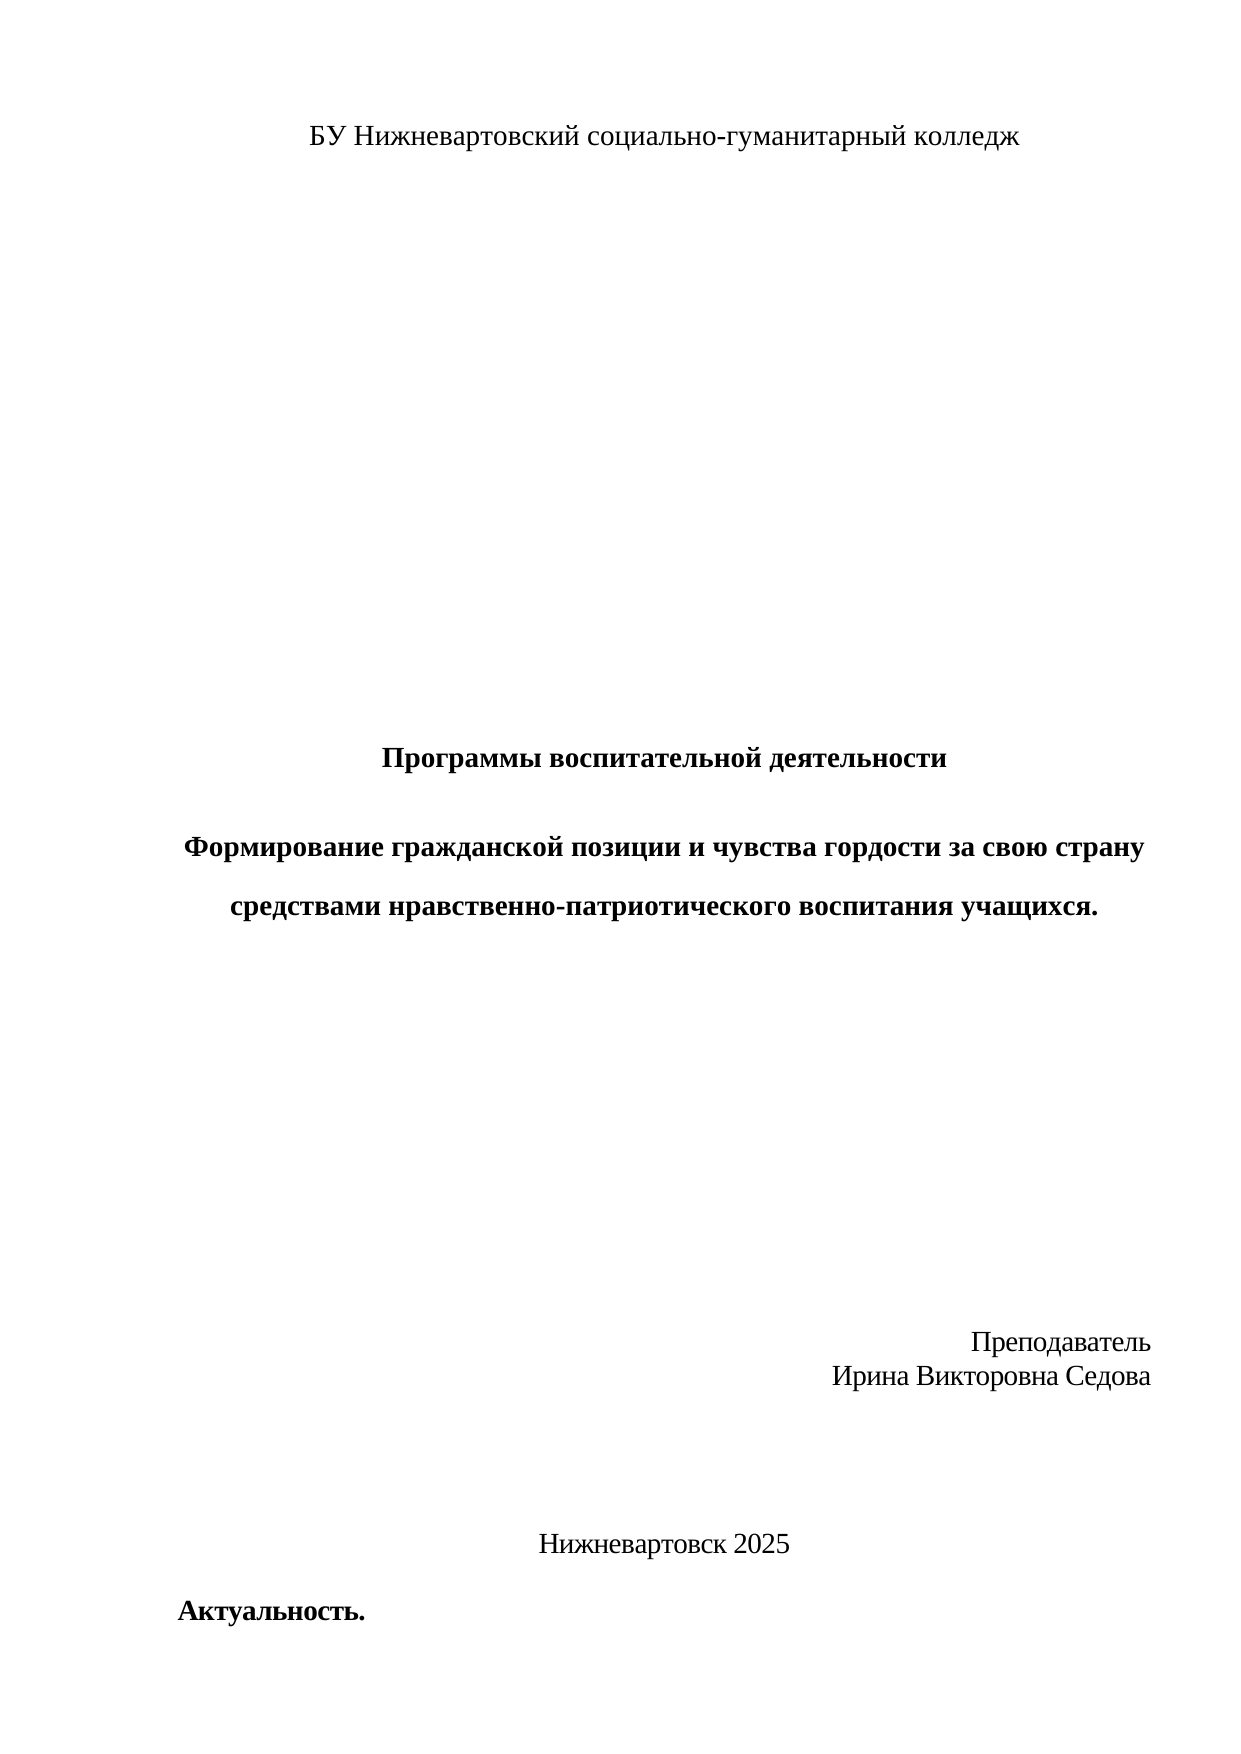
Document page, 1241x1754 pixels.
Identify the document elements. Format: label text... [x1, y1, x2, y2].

text Нижневартовск 2025 [177, 1526, 1152, 1559]
text Актуальность. [177, 1593, 1152, 1626]
text Ирина Викторовна Седова [177, 1358, 1152, 1392]
text БУ Нижневартовский социально-гуманитарный колледж [177, 118, 1152, 152]
text Программы воспитательной деятельности [177, 715, 1152, 774]
text Преподаватель [177, 1324, 1152, 1358]
subtitle Формирование гражданской позиции и чувства гордости за свою страну средствами нравственно-патриотического воспитания учащихся. [177, 803, 1152, 922]
